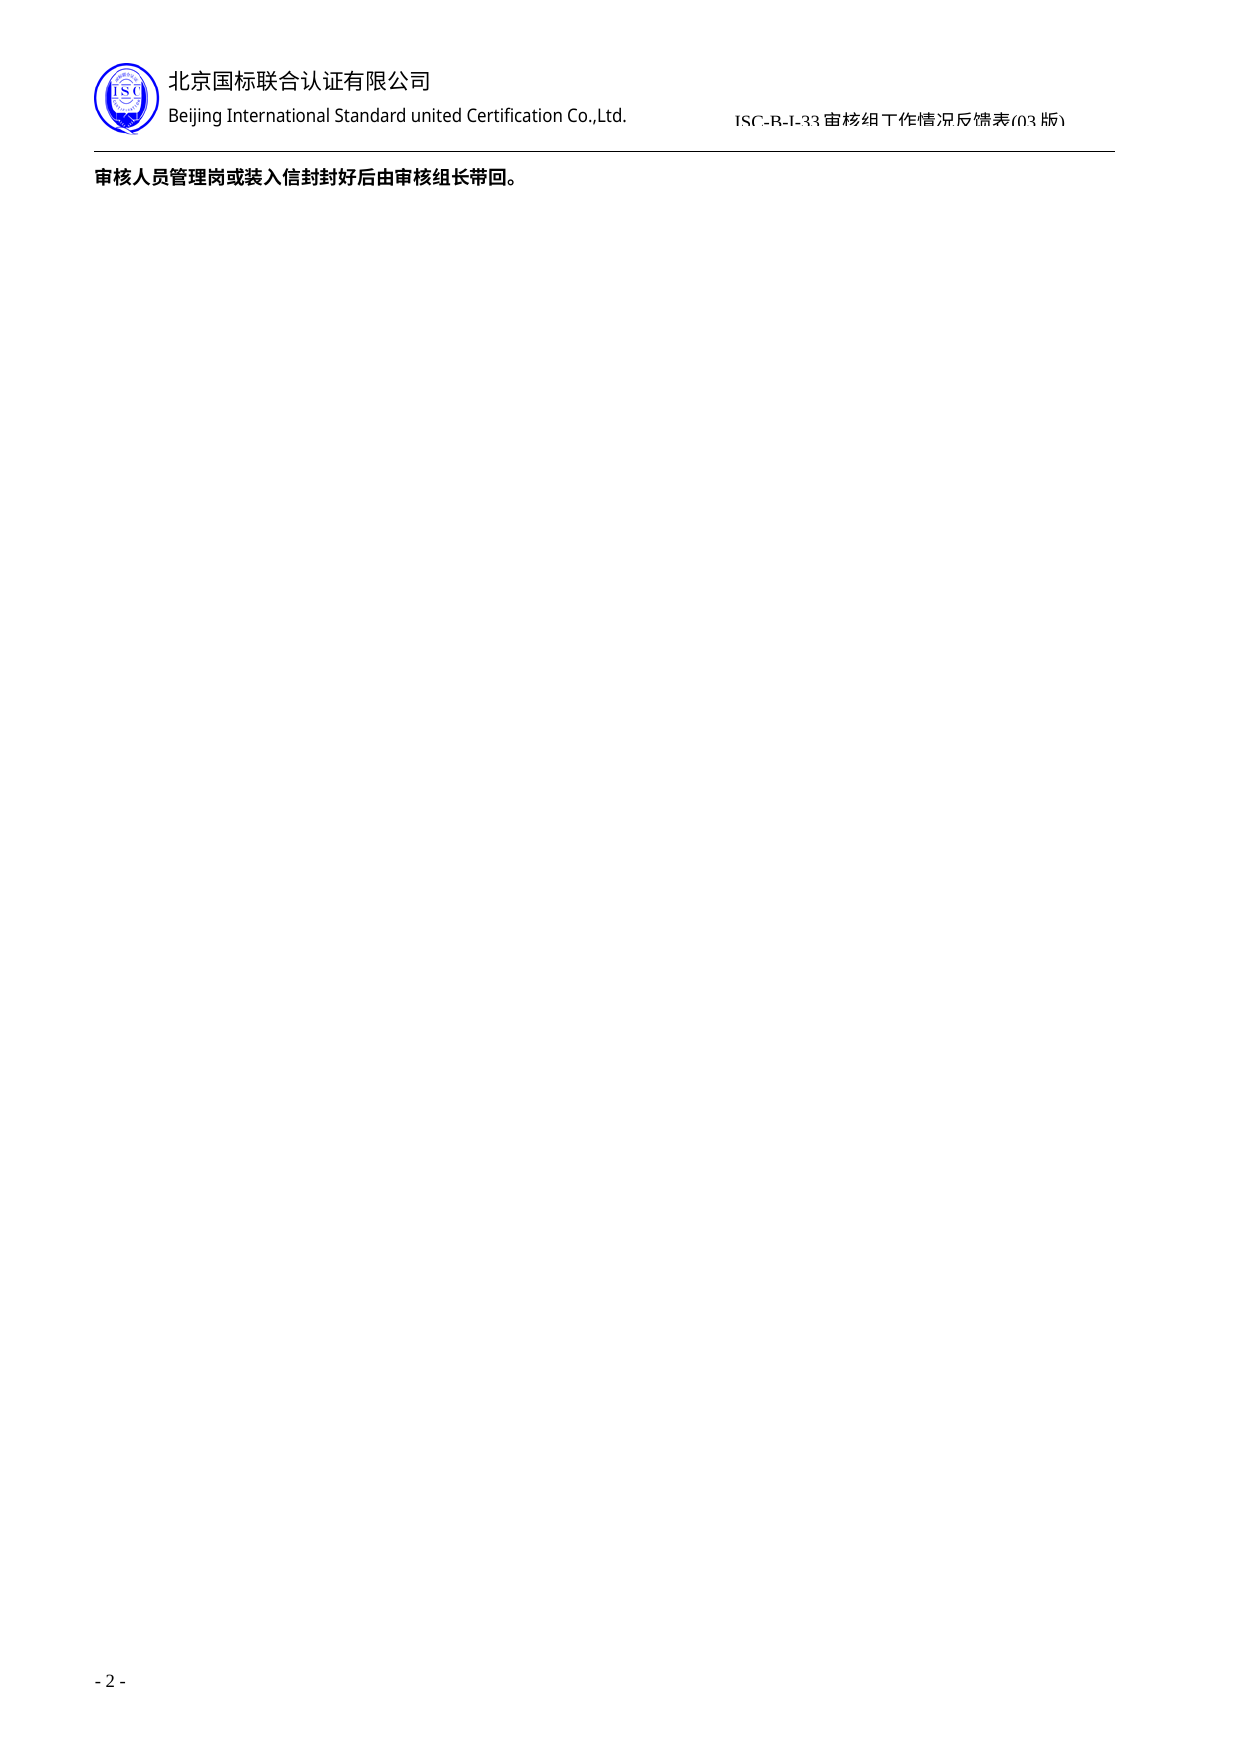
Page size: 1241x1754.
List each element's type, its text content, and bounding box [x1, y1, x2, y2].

text 注：请审核组长填写审核组成员信息及以上部分的内容，请受审核方填写审核组工作情况及以下部分内容，可寄回我公司审核部审核人员管理岗或装入信封封好后由审核组长带回。 [94, 158, 1146, 191]
picture [94, 63, 162, 135]
